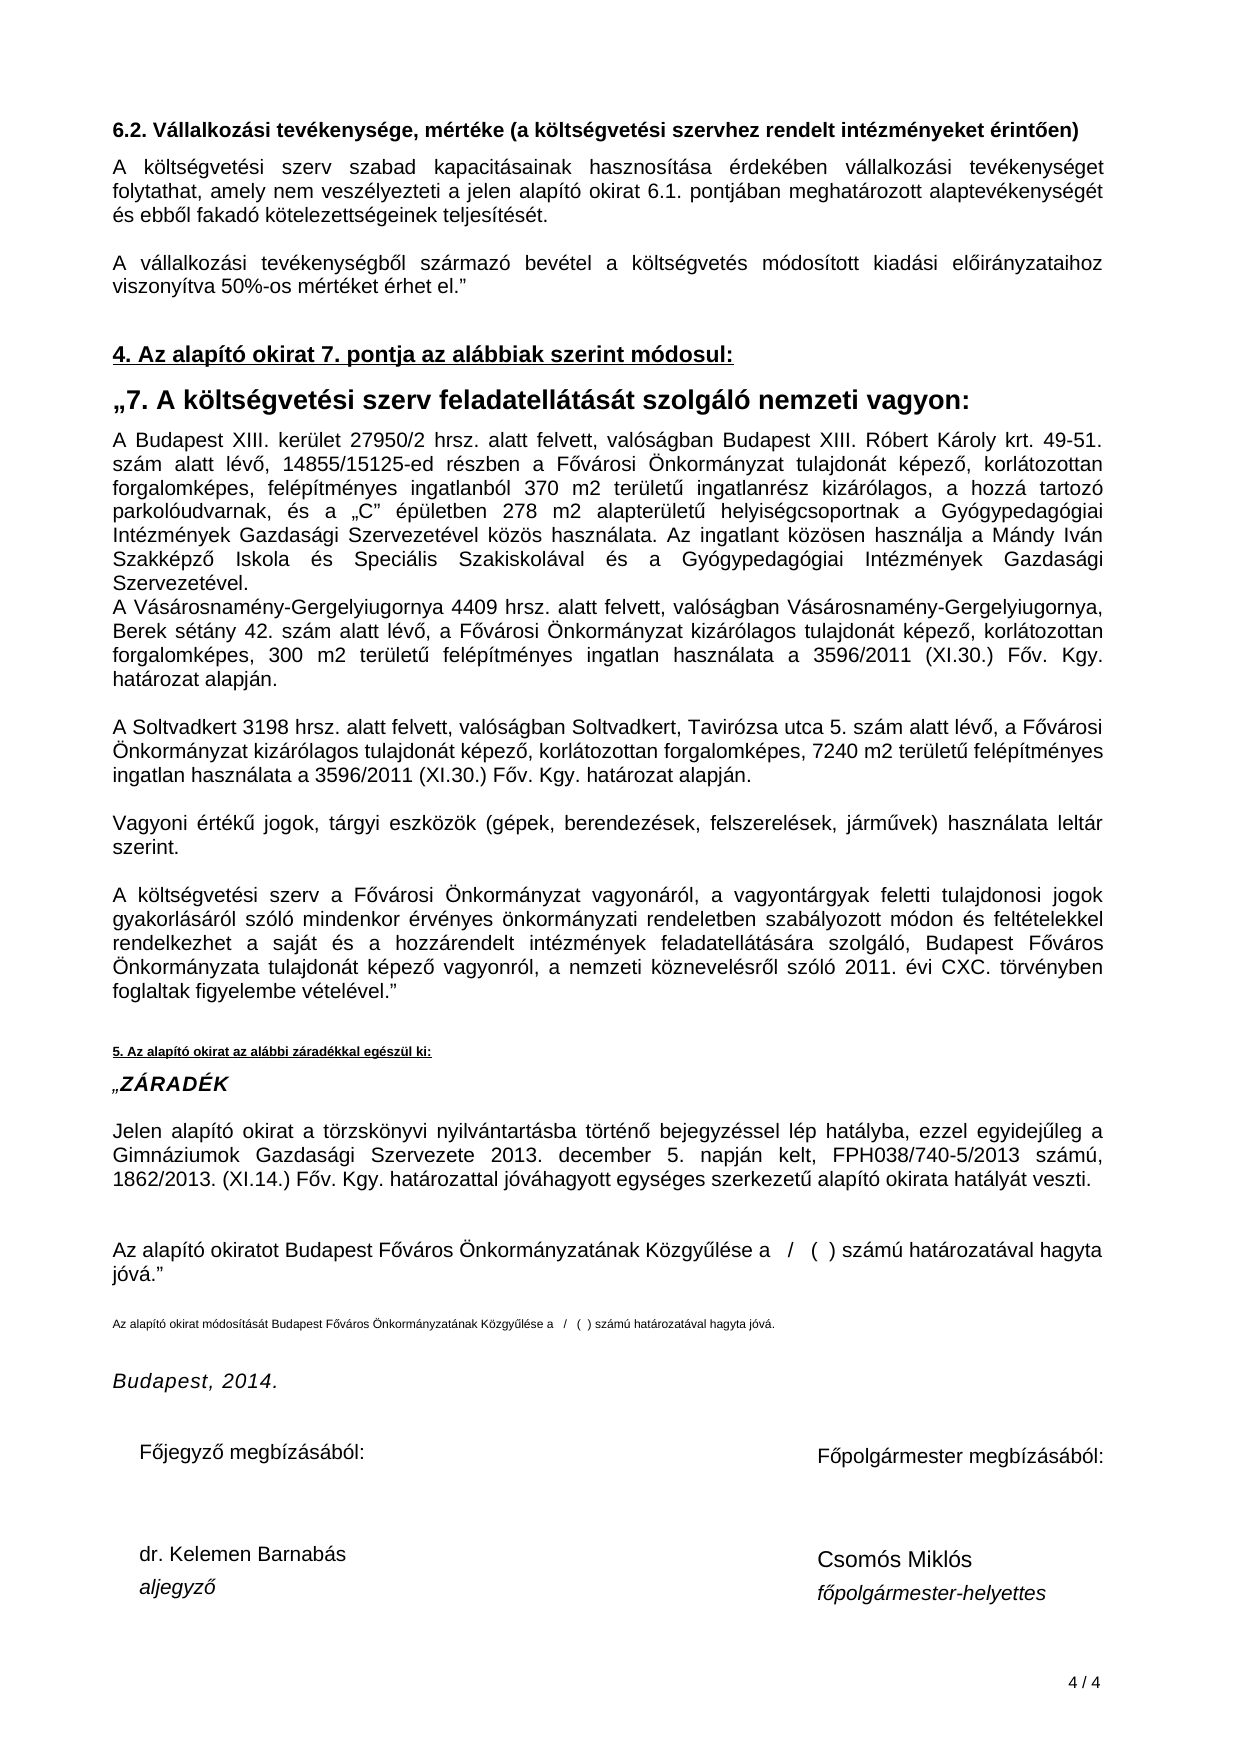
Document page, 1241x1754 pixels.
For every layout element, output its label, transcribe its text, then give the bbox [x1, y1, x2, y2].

text „ZÁRADÉK [112, 1072, 1104, 1096]
text A költségvetési szerv szabad kapacitásainak hasznosítása érdekében vállalkozási tevékenységet folytathat, amely nem veszélyezteti a jelen alapító okirat 6.1. pontjában meghatározott alaptevékenységét és ebből fakadó kötelezettségeinek teljesítését. [112, 154, 1104, 226]
text A Vásárosnamény-Gergelyiugornya 4409 hrsz. alatt felvett, valóságban Vásárosnamény-Gergelyiugornya, Berek sétány 42. szám alatt lévő, a Fővárosi Önkormányzat kizárólagos tulajdonát képező, korlátozottan forgalomképes, 300 m2 területű felépítményes ingatlan használata a 3596/2011 (XI.30.) Főv. Kgy. határozat alapján. [112, 595, 1104, 691]
text 5. Az alapító okirat az alábbi záradékkal egészül ki: [112, 1033, 1104, 1059]
text Budapest, 2014. [112, 1369, 1104, 1393]
text 4. Az alapító okirat 7. pontja az alábbiak szerint módosul: [112, 341, 1104, 367]
table_header Főpolgármester megbízásából: [817, 1444, 1104, 1471]
text 6.2. Vállalkozási tevékenysége, mértéke (a költségvetési szervhez rendelt intézményeket érintően) [112, 118, 1104, 142]
text A vállalkozási tevékenységből származó bevétel a költségvetés módosított kiadási előirányzataihoz viszonyítva 50%-os mértéket érhet el.” [112, 250, 1104, 298]
text Vagyoni értékű jogok, tárgyi eszközök (gépek, berendezések, felszerelések, járművek) használata leltár szerint. [112, 811, 1104, 859]
table_cell [817, 1471, 1104, 1608]
text Jelen alapító okirat a törzskönyvi nyilvántartásba történő bejegyzéssel lép hatályba, ezzel egyidejűleg a Gimnáziumok Gazdasági Szervezete 2013. december 5. napján kelt, FPH038/740-5/2013 számú, 1862/2013. (XI.14.) Főv. Kgy. határozattal jóváhagyott egységes szerkezetű alapító okirata hatályát veszti. [112, 1119, 1104, 1191]
text Az alapító okirat módosítását Budapest Főváros Önkormányzatának Közgyűlése a / ( ) számú határozatával hagyta jóvá. [112, 1307, 1104, 1331]
text A Budapest XIII. kerület 27950/2 hrsz. alatt felvett, valóságban Budapest XIII. Róbert Károly krt. 49-51. szám alatt lévő, 14855/15125-ed részben a Fővárosi Önkormányzat tulajdonát képező, korlátozottan forgalomképes, felépítményes ingatlanból 370 m2 területű ingatlanrész kizárólagos, a hozzá tartozó parkolóudvarnak, és a „C” épületben 278 m2 alapterületű helyiségcsoportnak a Gyógypedagógiai Intézmények Gazdasági Szervezetével közös használata. Az ingatlant közösen használja a Mándy Iván Szakképző Iskola és Speciális Szakiskolával és a Gyógypedagógiai Intézmények Gazdasági Szervezetével. [112, 427, 1104, 595]
text „7. A költségvetési szerv feladatellátását szolgáló nemzeti vagyon: [112, 384, 1104, 415]
text A Soltvadkert 3198 hrsz. alatt felvett, valóságban Soltvadkert, Tavirózsa utca 5. szám alatt lévő, a Fővárosi Önkormányzat kizárólagos tulajdonát képező, korlátozottan forgalomképes, 7240 m2 területű felépítményes ingatlan használata a 3596/2011 (XI.30.) Főv. Kgy. határozat alapján. [112, 715, 1104, 787]
text A költségvetési szerv a Fővárosi Önkormányzat vagyonáról, a vagyontárgyak feletti tulajdonosi jogok gyakorlásáról szóló mindenkor érvényes önkormányzati rendeletben szabályozott módon és feltételekkel rendelkezhet a saját és a hozzárendelt intézmények feladatellátására szolgáló, Budapest Főváros Önkormányzata tulajdonát képező vagyonról, a nemzeti köznevelésről szóló 2011. évi CXC. törvényben foglaltak figyelembe vételével.” [112, 883, 1104, 1002]
text Az alapító okiratot Budapest Főváros Önkormányzatának Közgyűlése a / ( ) számú határozatával hagyta jóvá.” [112, 1238, 1104, 1286]
